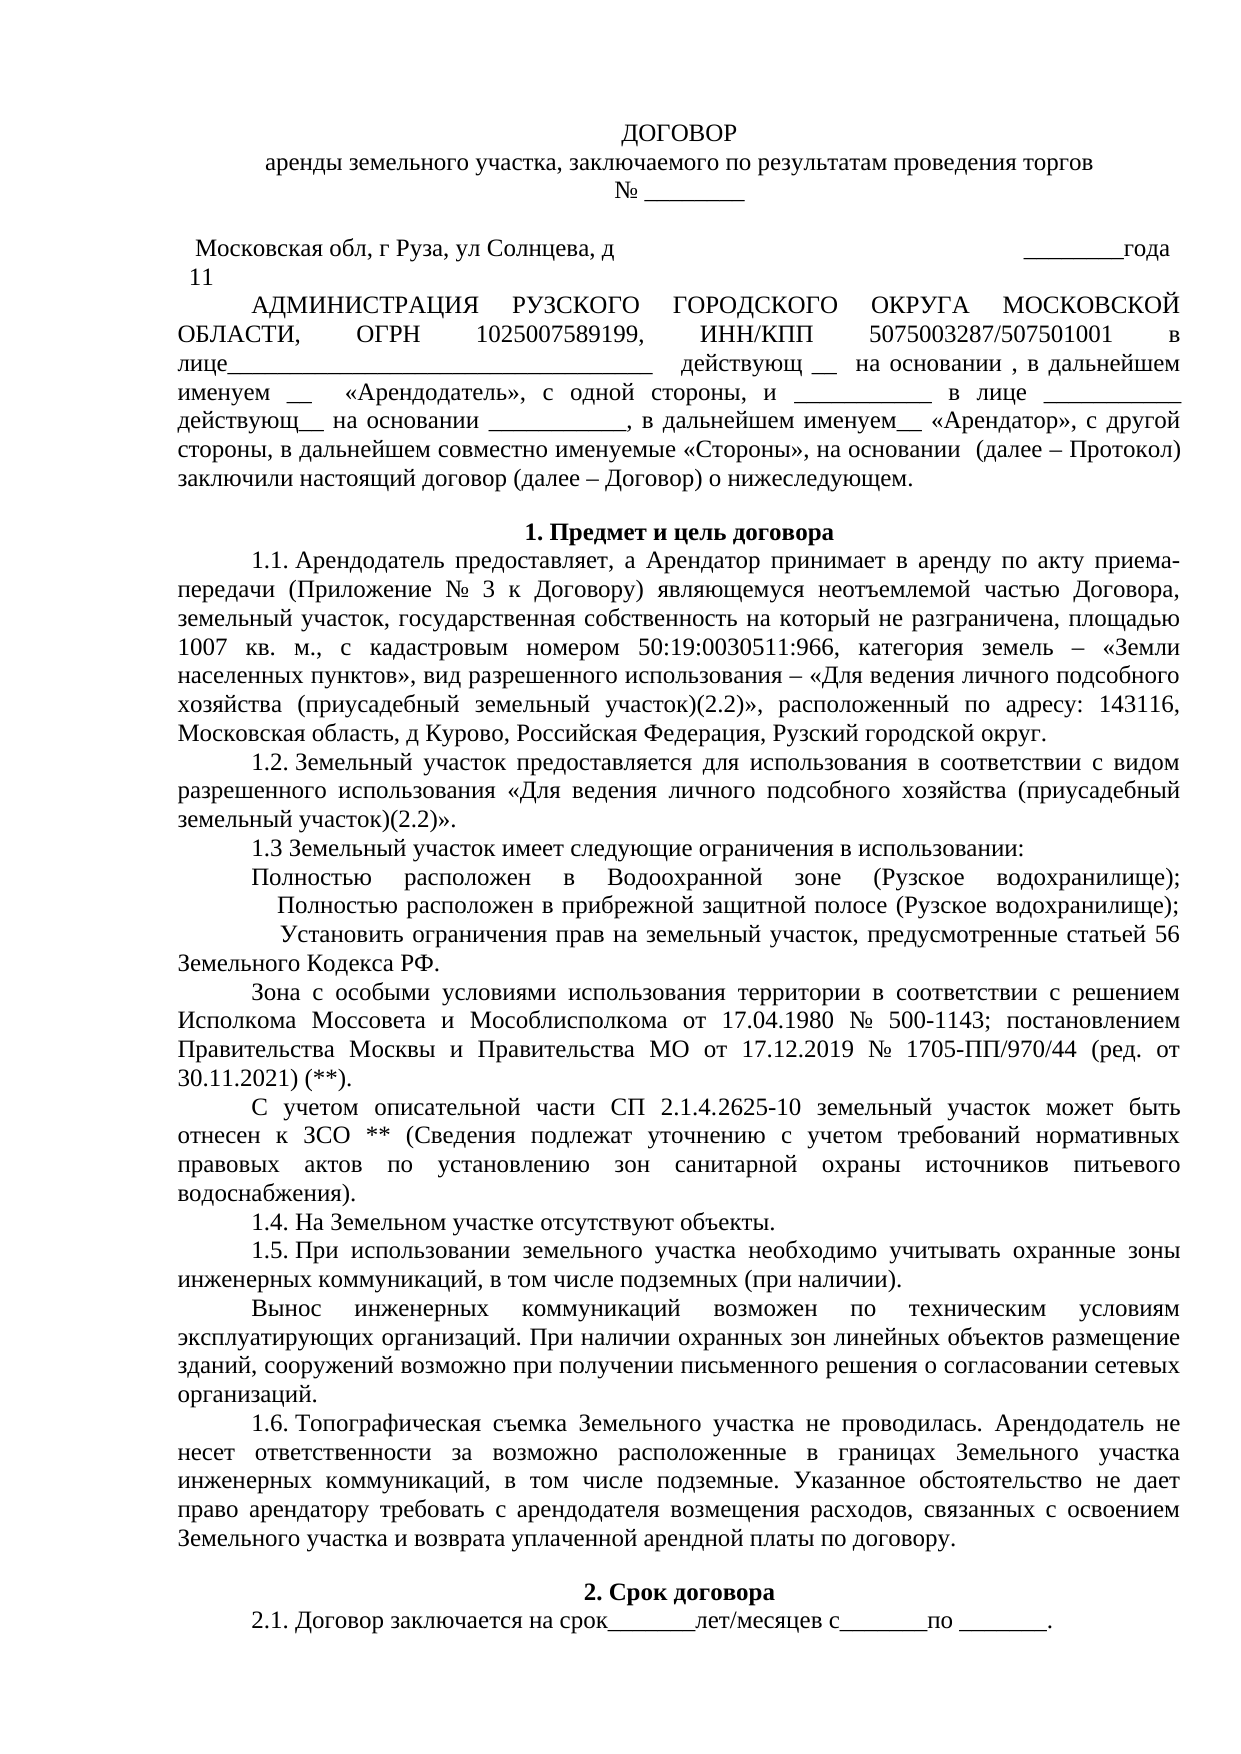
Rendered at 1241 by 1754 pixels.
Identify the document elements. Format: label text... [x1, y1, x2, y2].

text 1.4. На Земельном участке отсутствуют объекты. [177, 1207, 1181, 1236]
text Вынос инженерных коммуникаций возможен по техническим условиям эксплуатирующих организаций. При наличии охранных зон линейных объектов размещение зданий, сооружений возможно при получении письменного решения о согласовании сетевых организаций. [177, 1293, 1181, 1408]
text 2. Срок договора [177, 1577, 1181, 1606]
text 1.3 Земельный участок имеет следующие ограничения в использовании: [177, 833, 1181, 862]
text 1. Предмет и цель договора [177, 517, 1181, 546]
text 2.1. Договор заключается на срок_______лет/месяцев с_______по _______. [177, 1606, 1181, 1634]
text 1.1. Арендодатель предоставляет, а Арендатор принимает в аренду по акту приема-передачи (Приложение № 3 к Договору) являющемуся неотъемлемой частью Договора, земельный участок, государственная собственность на который не разграничена, площадью 1007 кв. м., с кадастровым номером 50:19:0030511:966, категория земель – «Земли населенных пунктов», вид разрешенного использования – «Для ведения личного подсобного хозяйства (приусадебный земельный участок)(2.2)», расположенный по адресу: 143116, Московская область, д Курово, Российская Федерация, Рузский городской округ. [177, 546, 1181, 747]
text ДОГОВОР [177, 118, 1181, 147]
text 1.5. При использовании земельного участка необходимо учитывать охранные зоны инженерных коммуникаций, в том числе подземных (при наличии). [177, 1236, 1181, 1293]
table_header ________года [635, 233, 1181, 291]
text Полностью расположен в Водоохранной зоне (Рузское водохранилище); Полностью расположен в прибрежной защитной полосе (Рузское водохранилище); Установить ограничения прав на земельный участок, предусмотренные статьей 56 Земельного Кодекса РФ. [177, 862, 1181, 977]
text аренды земельного участка, заключаемого по результатам проведения торгов [177, 147, 1181, 176]
table_header Московская обл, г Руза, ул Солнцева, д 11 [177, 233, 635, 291]
text Зона с особыми условиями использования территории в соответствии с решением Исполкома Моссовета и Мособлисполкома от 17.04.1980 № 500-1143; постановлением Правительства Москвы и Правительства МО от 17.12.2019 № 1705-ПП/970/44 (ред. от 30.11.2021) (**). [177, 977, 1181, 1092]
text 1.2. Земельный участок предоставляется для использования в соответствии с видом разрешенного использования «Для ведения личного подсобного хозяйства (приусадебный земельный участок)(2.2)». [177, 747, 1181, 833]
text С учетом описательной части СП 2.1.4.2625-10 земельный участок может быть отнесен к ЗСО ** (Сведения подлежат уточнению с учетом требований нормативных правовых актов по установлению зон санитарной охраны источников питьевого водоснабжения). [177, 1092, 1181, 1207]
text № ________ [177, 176, 1181, 204]
text 1.6. Топографическая съемка Земельного участка не проводилась. Арендодатель не несет ответственности за возможно расположенные в границах Земельного участка инженерных коммуникаций, в том числе подземные. Указанное обстоятельство не дает право арендатору требовать с арендодателя возмещения расходов, связанных с освоением Земельного участка и возврата уплаченной арендной платы по договору. [177, 1408, 1181, 1552]
text АДМИНИСТРАЦИЯ РУЗСКОГО ГОРОДСКОГО ОКРУГА МОСКОВСКОЙ ОБЛАСТИ, ОГРН 1025007589199, ИНН/КПП 5075003287/507501001 в лице__________________________________ действующ __ на основании , в дальнейшем именуем __ «Арендодатель», с одной стороны, и ___________ в лице ___________ действующ__ на основании ___________, в дальнейшем именуем__ «Арендатор», с другой стороны, в дальнейшем совместно именуемые «Стороны», на основании (далее – Протокол) заключили настоящий договор (далее – Договор) о нижеследующем. [177, 291, 1181, 492]
